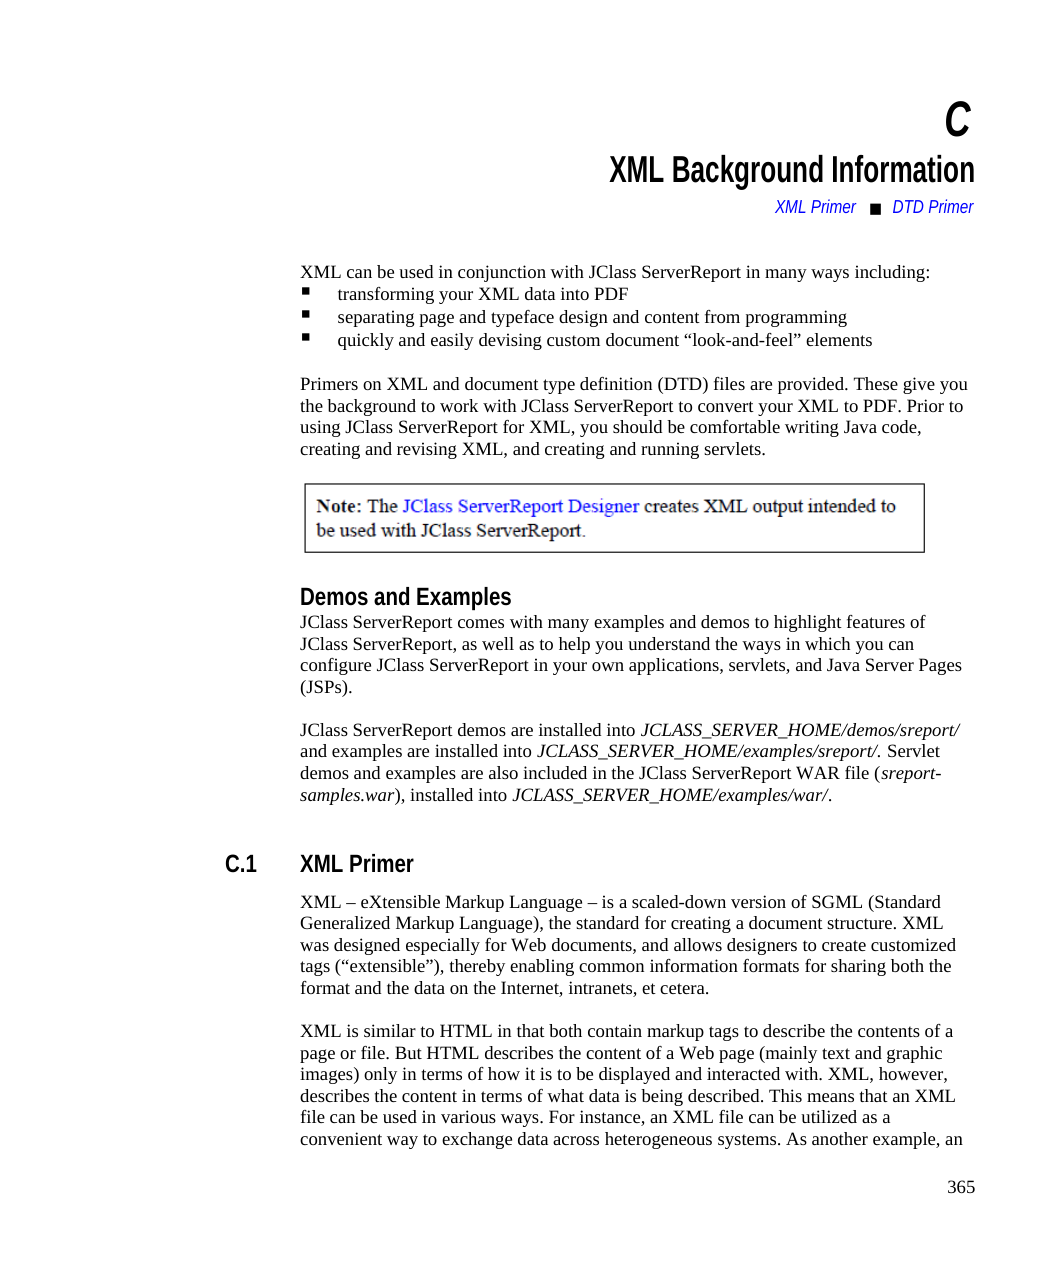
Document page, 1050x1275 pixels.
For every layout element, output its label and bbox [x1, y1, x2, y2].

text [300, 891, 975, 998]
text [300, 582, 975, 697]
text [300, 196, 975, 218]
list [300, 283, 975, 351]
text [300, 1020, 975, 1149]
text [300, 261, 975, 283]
picture [300, 480, 933, 561]
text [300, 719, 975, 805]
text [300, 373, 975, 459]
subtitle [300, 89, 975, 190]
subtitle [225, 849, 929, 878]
